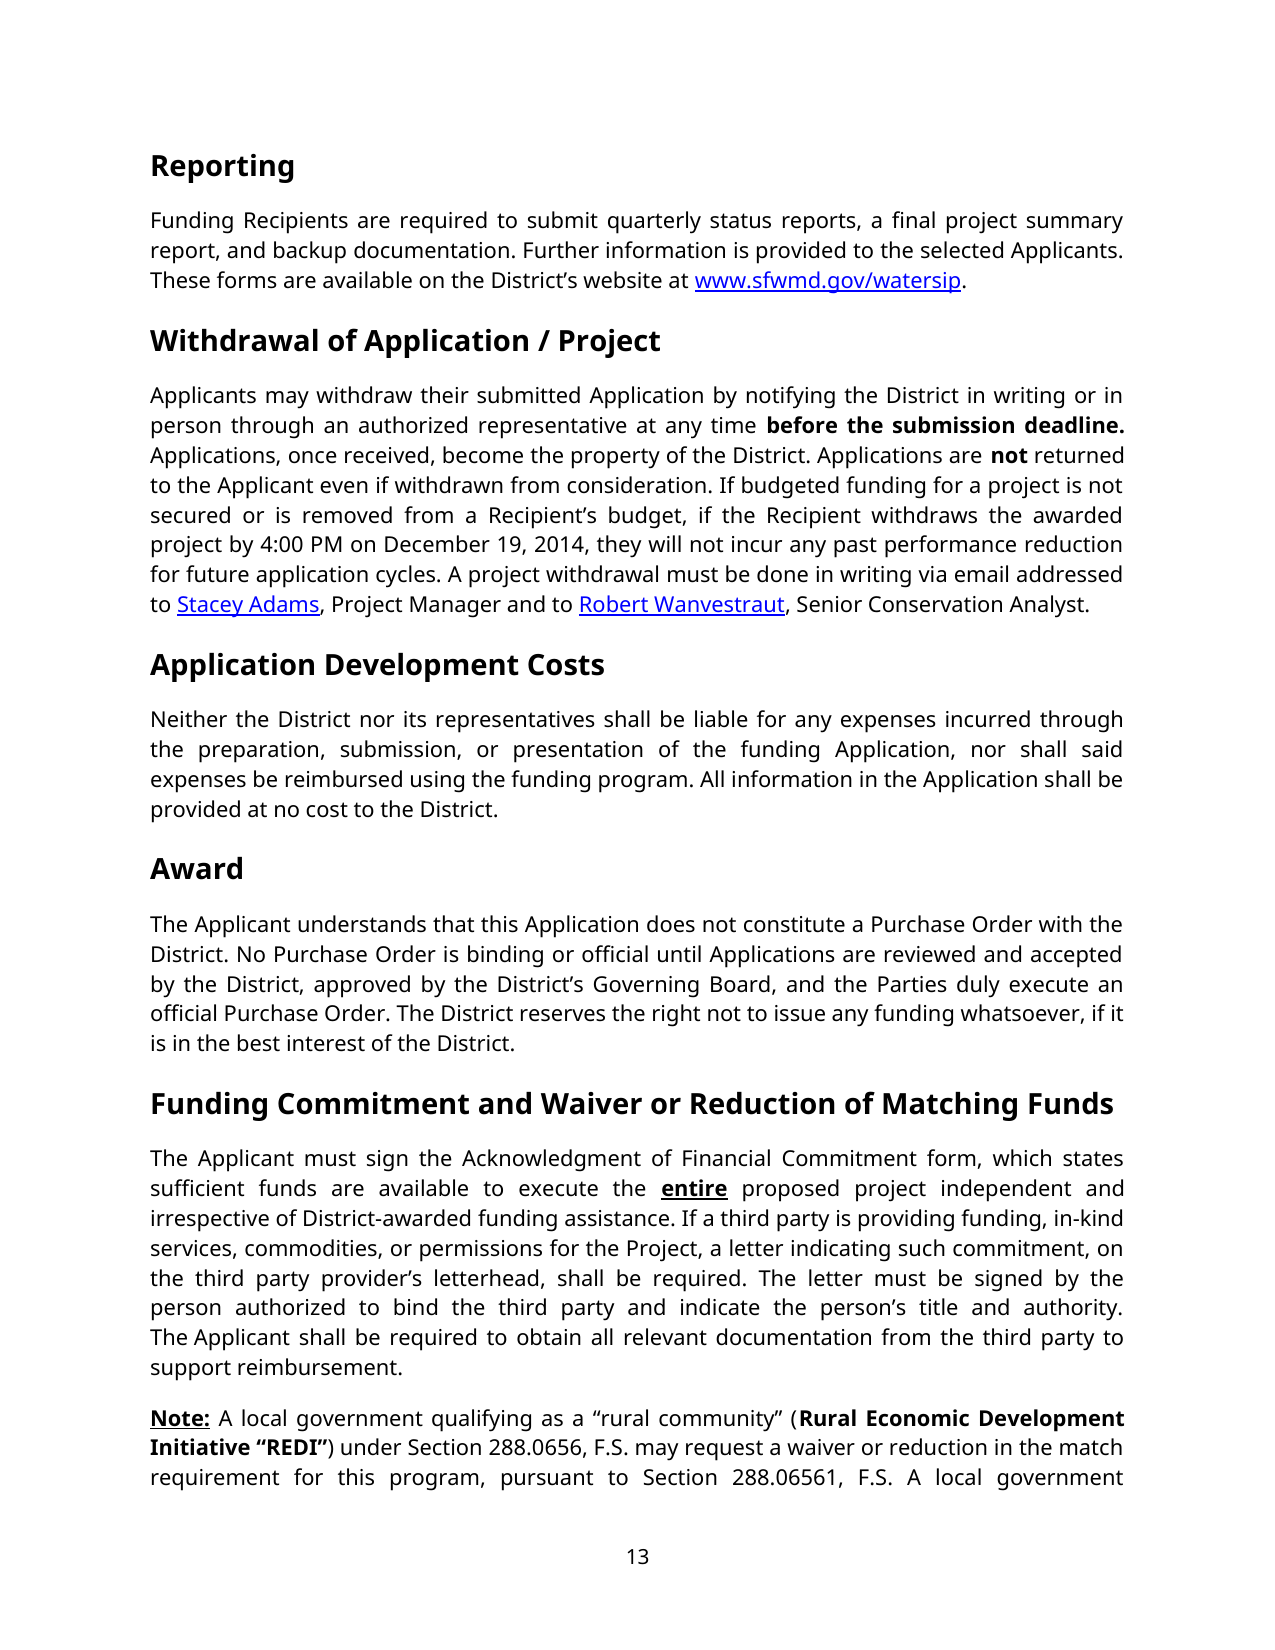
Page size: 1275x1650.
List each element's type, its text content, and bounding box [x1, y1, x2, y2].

text Applicants may withdraw their submitted Application by notifying the District in writing or in person through an authorized representative at any time before the submission deadline. Applications, once received, become the property of the District. Applications are not returned to the Applicant even if withdrawn from consideration. If budgeted funding for a project is not secured or is removed from a Recipient’s budget, if the Recipient withdraws the awarded project by 4:00 PM on December 19, 2014, they will not incur any past performance reduction for future application cycles. A project withdrawal must be done in writing via email addressed to Stacey Adams, Project Manager and to Robert Wanvestraut, Senior Conservation Analyst. [150, 380, 1125, 619]
text The Applicant must sign the Acknowledgment of Financial Commitment form, which states sufficient funds are available to execute the entire proposed project independent and irrespective of District-awarded funding assistance. If a third party is providing funding, in-kind services, commodities, or permissions for the Project, a letter indicating such commitment, on the third party provider’s letterhead, shall be required. The letter must be signed by the person authorized to bind the third party and indicate the person’s title and authority. The Applicant shall be required to obtain all relevant documentation from the third party to support reimbursement. [150, 1143, 1125, 1382]
subtitle Reporting [150, 145, 1125, 185]
text The Applicant understands that this Application does not constitute a Purchase Order with the District. No Purchase Order is binding or official until Applications are reviewed and accepted by the District, approved by the District’s Governing Board, and the Parties duly execute an official Purchase Order. The District reserves the right not to issue any funding whatsoever, if it is in the best interest of the District. [150, 909, 1125, 1058]
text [150, 1403, 1125, 1492]
subtitle Application Development Costs [150, 644, 1125, 683]
subtitle Funding Commitment and Waiver or Reduction of Matching Funds [150, 1083, 1125, 1123]
subtitle Withdrawal of Application / Project [150, 320, 1125, 359]
text Funding Recipients are required to submit quarterly status reports, a final project summary report, and backup documentation. Further information is provided to the selected Applicants. These forms are available on the District’s website at www.sfwmd.gov/watersip. [150, 206, 1125, 295]
text Neither the District nor its representatives shall be liable for any expenses incurred through the preparation, submission, or presentation of the funding Application, nor shall said expenses be reimbursed using the funding program. All information in the Application shall be provided at no cost to the District. [150, 704, 1125, 823]
subtitle Award [150, 848, 1125, 888]
